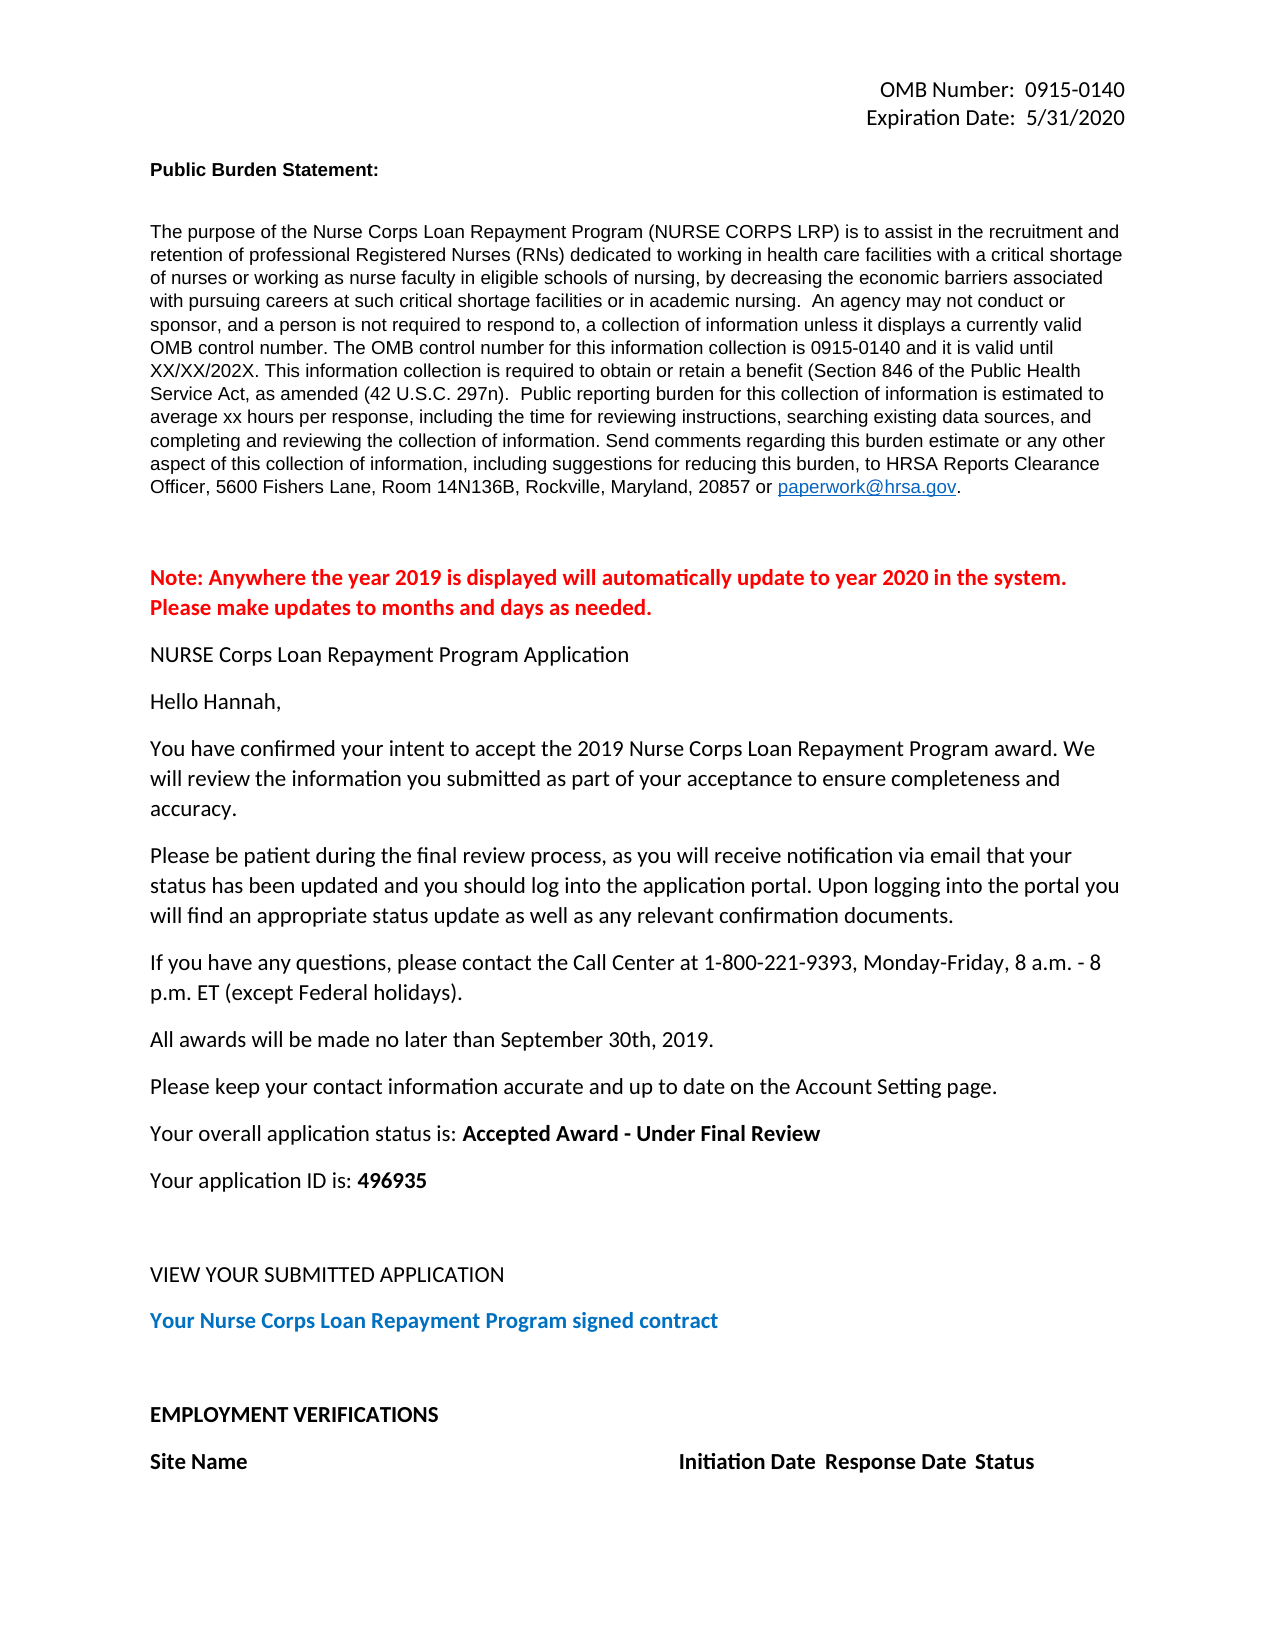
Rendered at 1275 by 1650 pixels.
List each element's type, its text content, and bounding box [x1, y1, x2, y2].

text Hello Hannah, [150, 687, 1125, 715]
text Please keep your contact information accurate and up to date on the Account Setting page. [150, 1072, 1125, 1100]
text Site Name Initiation Date Response Date Status [150, 1447, 1125, 1475]
text NURSE Corps Loan Repayment Program Application [150, 640, 1125, 668]
text You have confirmed your intent to accept the 2019 Nurse Corps Loan Repayment Program award. We will review the information you submitted as part of your acceptance to ensure completeness and accuracy. [150, 734, 1125, 822]
text If you have any questions, please contact the Call Center at 1-800-221-9393, Monday-Friday, 8 a.m. - 8 p.m. ET (except Federal holidays). [150, 948, 1125, 1006]
text Please be patient during the final review process, as you will receive notification via email that your status has been updated and you should log into the application portal. Upon logging into the portal you will find an appropriate status update as well as any relevant confirmation documents. [150, 841, 1125, 929]
text Your overall application status is: Accepted Award - Under Final Review [150, 1119, 1125, 1147]
text EMPLOYMENT VERIFICATIONS [150, 1400, 1125, 1428]
text Note: Anywhere the year 2019 is displayed will automatically update to year 2020 in the system. Please make updates to months and days as needed. [150, 563, 1125, 621]
text All awards will be made no later than September 30th, 2019. [150, 1025, 1125, 1053]
text Public Burden Statement: [150, 159, 1125, 181]
text Your application ID is: 496935 [150, 1166, 1125, 1194]
text The purpose of the Nurse Corps Loan Repayment Program (NURSE CORPS LRP) is to assist in the recruitment and retention of professional Registered Nurses (RNs) dedicated to working in health care facilities with a critical shortage of nurses or working as nurse faculty in eligible schools of nursing, by decreasing the economic barriers associated with pursuing careers at such critical shortage facilities or in academic nursing. An agency may not conduct or sponsor, and a person is not required to respond to, a collection of information unless it displays a currently valid OMB control number. The OMB control number for this information collection is 0915-0140 and it is valid until XX/XX/202X. This information collection is required to obtain or retain a benefit (Section 846 of the Public Health Service Act, as amended (42 U.S.C. 297n). Public reporting burden for this collection of information is estimated to average xx hours per response, including the time for reviewing instructions, searching existing data sources, and completing and reviewing the collection of information. Send comments regarding this burden estimate or any other aspect of this collection of information, including suggestions for reducing this burden, to HRSA Reports Clearance Officer, 5600 Fishers Lane, Room 14N136B, Rockville, Maryland, 20857 or paperwork@hrsa.gov. [150, 221, 1125, 498]
text Your Nurse Corps Loan Repayment Program signed contract [150, 1307, 1125, 1334]
text VIEW YOUR SUBMITTED APPLICATION [150, 1260, 1125, 1288]
